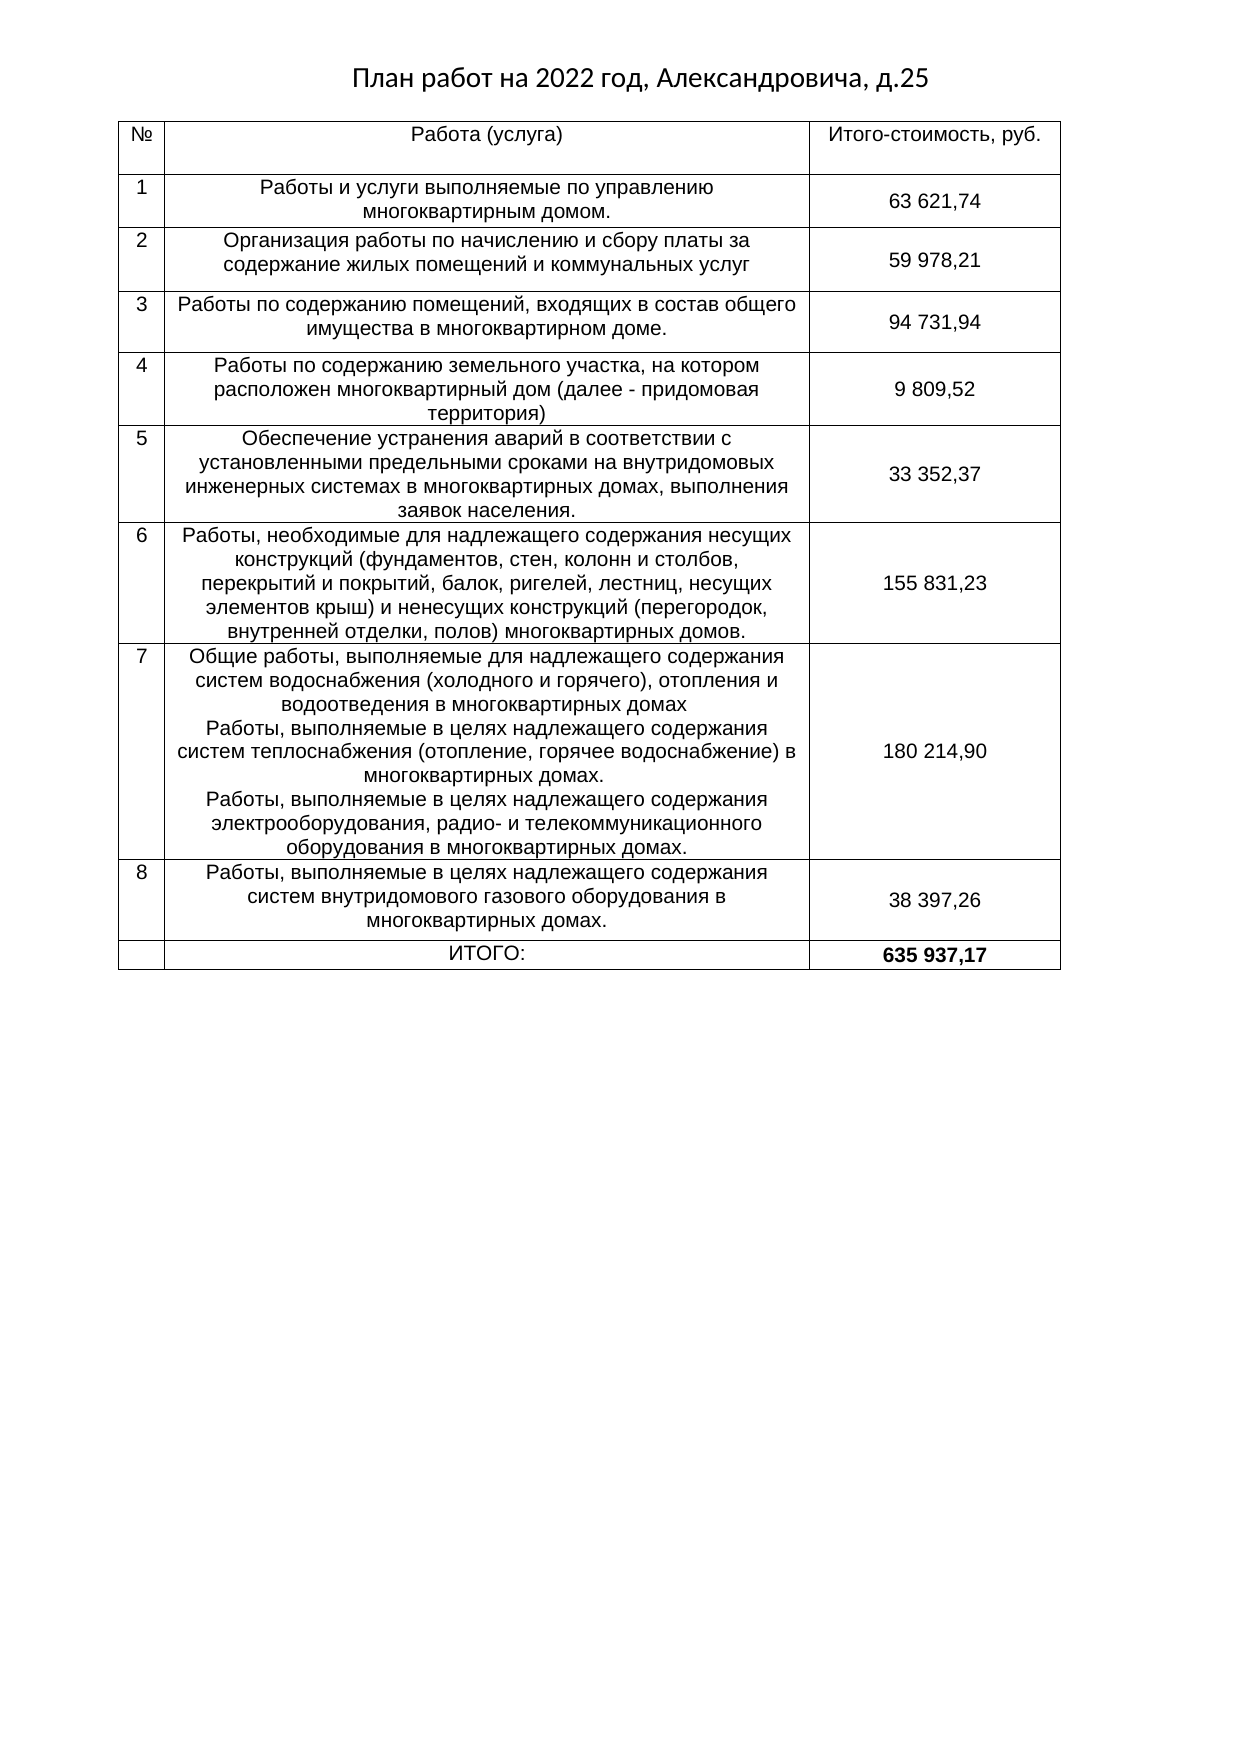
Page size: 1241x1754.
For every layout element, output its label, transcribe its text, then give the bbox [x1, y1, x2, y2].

table_cell 94 731,94 [810, 292, 1060, 352]
text План работ на 2022 год, Александровича, д.25 [130, 59, 1152, 95]
table_cell 155 831,23 [810, 523, 1060, 642]
table_cell 7 [119, 644, 164, 859]
table_cell 1 [119, 175, 164, 227]
table_cell Работы и услуги выполняемые по управлению многоквартирным домом. [165, 175, 809, 227]
table_cell 6 [119, 523, 164, 642]
table_cell Работы по содержанию помещений, входящих в состав общего имущества в многоквартирном доме. [165, 292, 809, 352]
table_header Итого-стоимость, руб. [810, 122, 1060, 174]
table_cell Обеспечение устранения аварий в соответствии с установленными предельными сроками на внутридомовых инженерных системах в многоквартирных домах, выполнения заявок населения. [165, 426, 809, 522]
table_cell ИТОГО: [165, 941, 809, 969]
table_cell 38 397,26 [810, 860, 1060, 939]
table_cell [119, 941, 164, 969]
table_cell 180 214,90 [810, 644, 1060, 859]
table_cell 9 809,52 [810, 353, 1060, 425]
table_cell 4 [119, 353, 164, 425]
table_header № [119, 122, 164, 174]
table_cell 63 621,74 [810, 175, 1060, 227]
table_cell 2 [119, 228, 164, 291]
table_cell Работы по содержанию земельного участка, на котором расположен многоквартирный дом (далее - придомовая территория) [165, 353, 809, 425]
table_cell 5 [119, 426, 164, 522]
table_cell Организация работы по начислению и сбору платы за содержание жилых помещений и коммунальных услуг [165, 228, 809, 291]
table_header Работа (услуга) [165, 122, 809, 174]
table_cell Работы, выполняемые в целях надлежащего содержания систем внутридомового газового оборудования в многоквартирных домах. [165, 860, 809, 939]
table_cell 635 937,17 [810, 941, 1060, 969]
table_cell 8 [119, 860, 164, 939]
table_cell Работы, необходимые для надлежащего содержания несущих конструкций (фундаментов, стен, колонн и столбов, перекрытий и покрытий, балок, ригелей, лестниц, несущих элементов крыш) и ненесущих конструкций (перегородок, внутренней отделки, полов) многоквартирных домов. [165, 523, 809, 642]
table_cell Общие работы, выполняемые для надлежащего содержания систем водоснабжения (холодного и горячего), отопления и водоотведения в многоквартирных домах Работы, выполняемые в целях надлежащего содержания систем теплоснабжения (отопление, горячее водоснабжение) в многоквартирных домах. Работы, выполняемые в целях надлежащего содержания электрооборудования, радио- и телекоммуникационного оборудования в многоквартирных домах. [165, 644, 809, 859]
table_cell 3 [119, 292, 164, 352]
table_cell 33 352,37 [810, 426, 1060, 522]
table_cell 59 978,21 [810, 228, 1060, 291]
